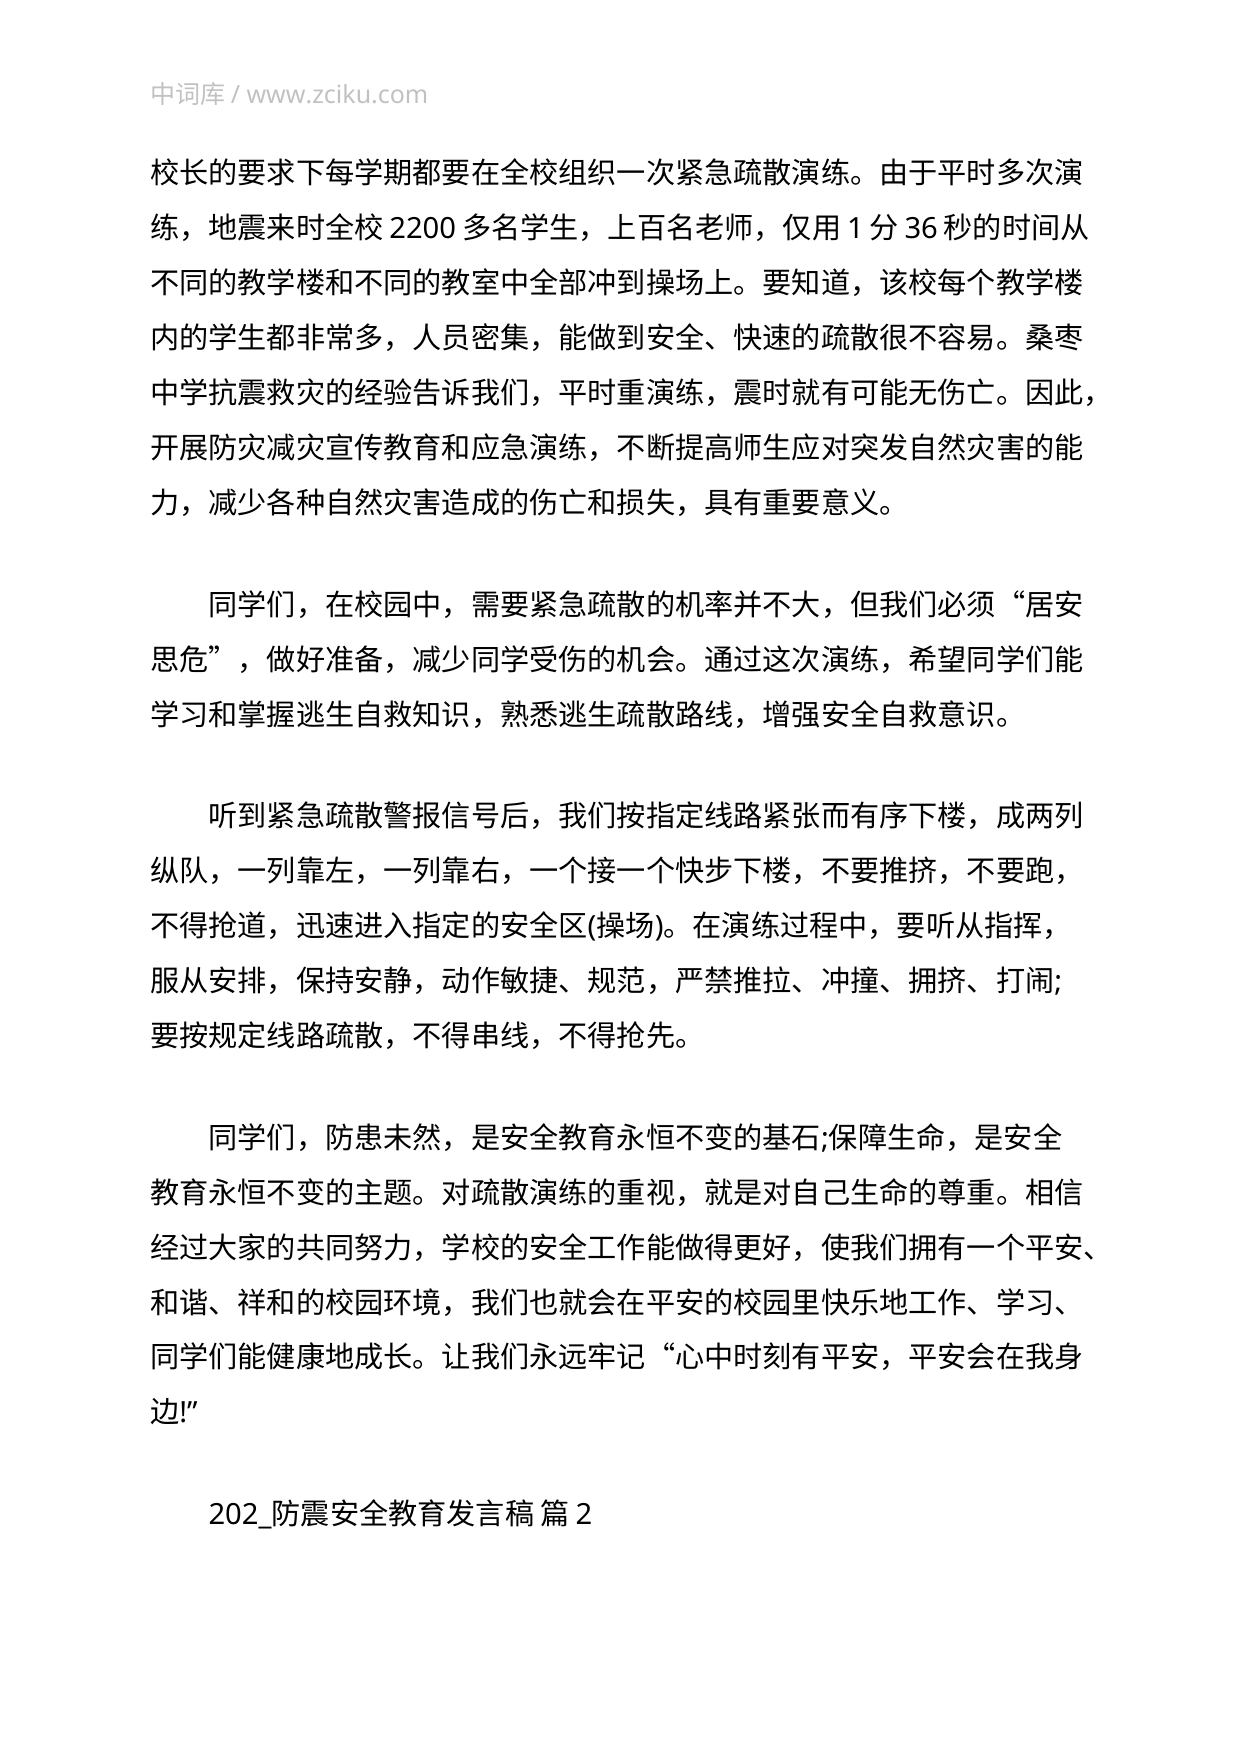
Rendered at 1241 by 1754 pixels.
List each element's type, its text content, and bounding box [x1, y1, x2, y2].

text 202_防震安全教育发言稿 篇2 [150, 1491, 1090, 1533]
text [150, 150, 1090, 522]
text 听到紧急疏散警报信号后，我们按指定线路紧张而有序下楼，成两列纵队，一列靠左，一列靠右，一个接一个快步下楼，不要推挤，不要跑，不得抢道，迅速进入指定的安全区(操场)。在演练过程中，要听从指挥，服从安排，保持安静，动作敏捷、规范，严禁推拉、冲撞、拥挤、打闹;要按规定线路疏散，不得串线，不得抢先。 [150, 793, 1090, 1055]
text 同学们，防患未然，是安全教育永恒不变的基石;保障生命，是安全教育永恒不变的主题。对疏散演练的重视，就是对自己生命的尊重。相信经过大家的共同努力，学校的安全工作能做得更好，使我们拥有一个平安、和谐、祥和的校园环境，我们也就会在平安的校园里快乐地工作、学习、同学们能健康地成长。让我们永远牢记“心中时刻有平安，平安会在我身边!” [150, 1114, 1090, 1431]
text 同学们，在校园中，需要紧急疏散的机率并不大，但我们必须“居安思危”，做好准备，减少同学受伤的机会。通过这次演练，希望同学们能学习和掌握逃生自救知识，熟悉逃生疏散路线，增强安全自救意识。 [150, 581, 1090, 733]
